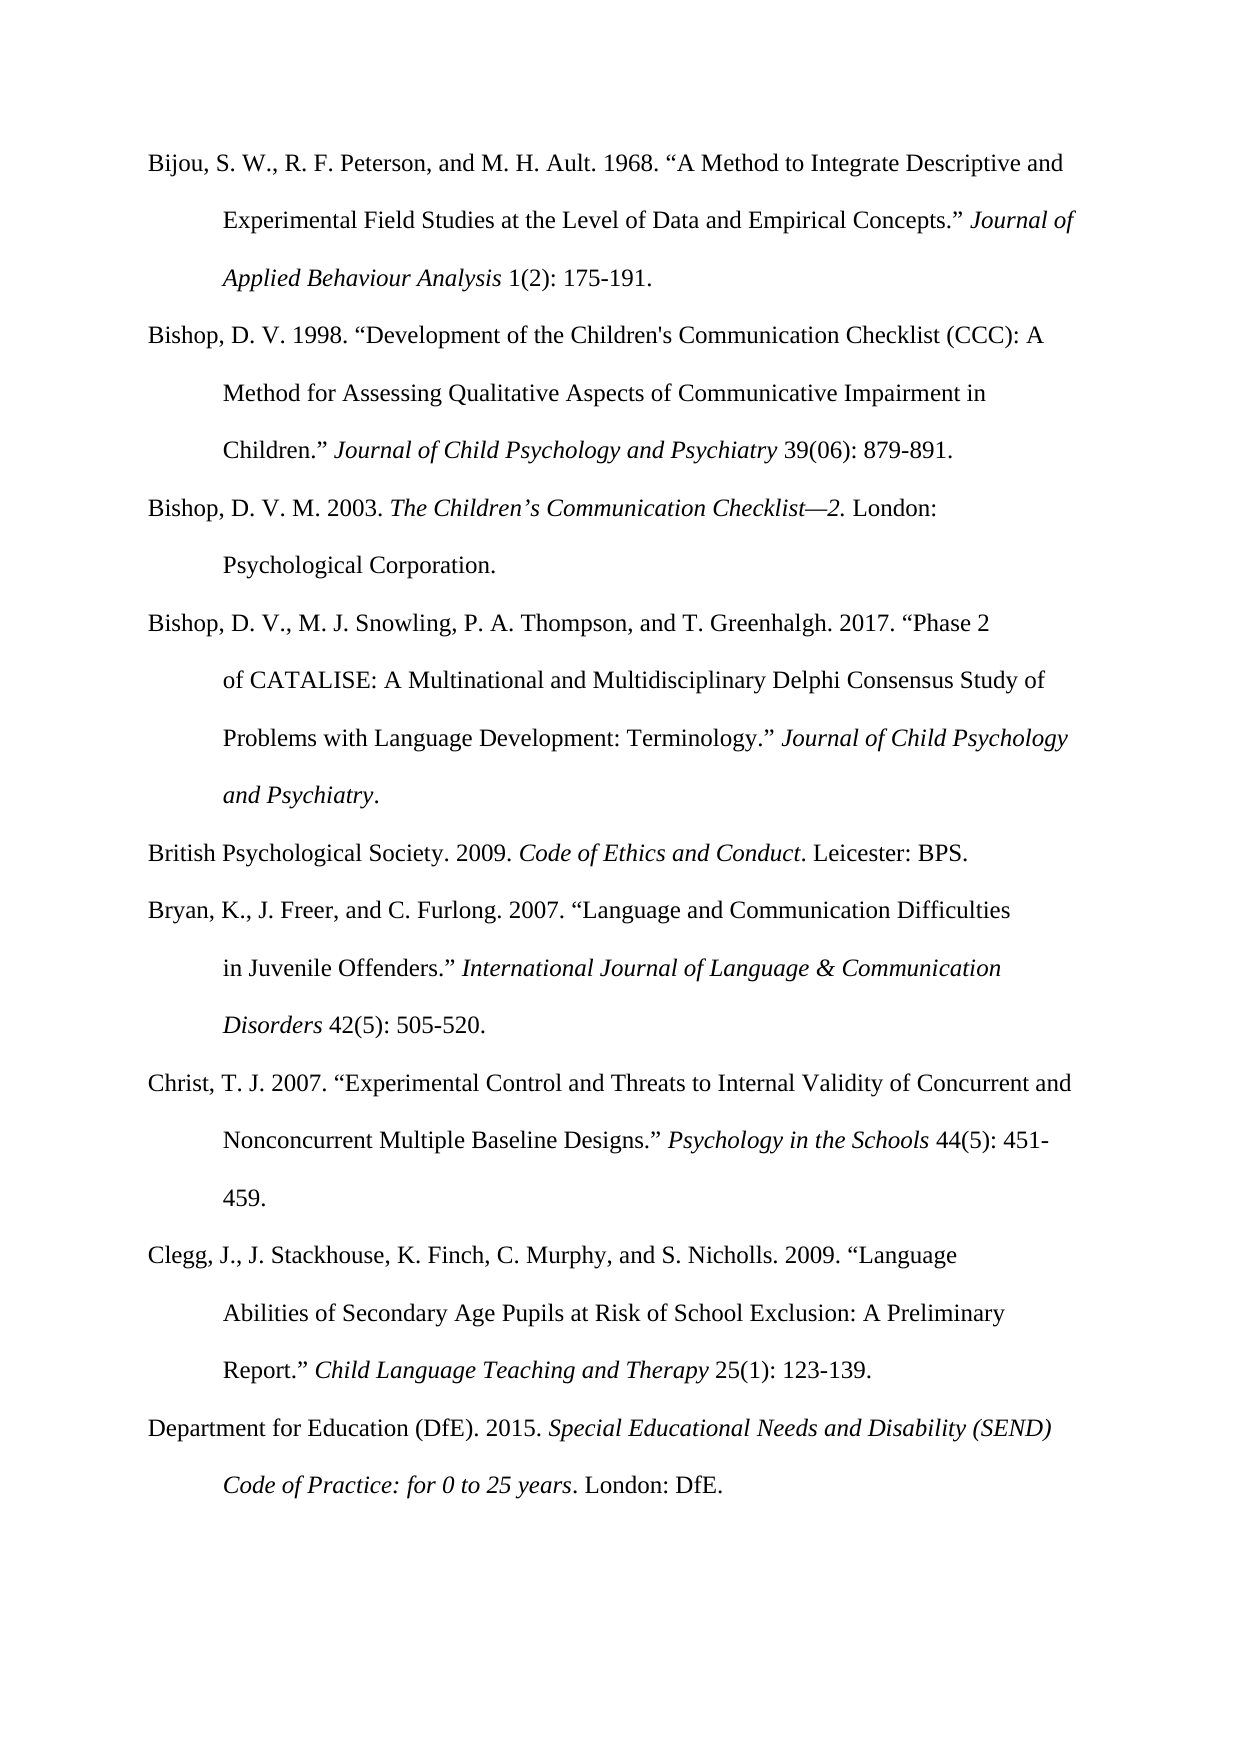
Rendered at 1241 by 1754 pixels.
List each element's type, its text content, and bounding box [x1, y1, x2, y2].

text Bishop, D. V. 1998. “Development of the Children's Communication Checklist (CCC): A Method for Assessing Qualitative Aspects of Communicative Impairment in Children.” Journal of Child Psychology and Psychiatry 39(06): 879-891. [148, 320, 1092, 464]
text in Juvenile Offenders.” International Journal of Language & Communication Disorders 42(5): 505-520. [223, 953, 1092, 1039]
text Psychological Corporation. [148, 550, 1092, 579]
text of CATALISE: A Multinational and Multidisciplinary Delphi Consensus Study of Problems with Language Development: Terminology.” Journal of Child Psychology and Psychiatry. [223, 665, 1092, 809]
text Bijou, S. W., R. F. Peterson, and M. H. Ault. 1968. “A Method to Integrate Descriptive and Experimental Field Studies at the Level of Data and Empirical Concepts.” Journal of Applied Behaviour Analysis 1(2): 175-191. [148, 148, 1092, 291]
text Bishop, D. V. M. 2003. The Children’s Communication Checklist—2. London: [148, 493, 1092, 521]
text Clegg, J., J. Stackhouse, K. Finch, C. Murphy, and S. Nicholls. 2009. “Language [148, 1240, 1092, 1269]
text British Psychological Society. 2009. Code of Ethics and Conduct. Leicester: BPS. [148, 838, 1092, 866]
text Bishop, D. V., M. J. Snowling, P. A. Thompson, and T. Greenhalgh. 2017. “Phase 2 [148, 608, 1092, 636]
text Bryan, K., J. Freer, and C. Furlong. 2007. “Language and Communication Difficulties [148, 895, 1092, 924]
text Department for Education (DfE). 2015. Special Educational Needs and Disability (SEND) Code of Practice: for 0 to 25 years. London: DfE. [148, 1413, 1092, 1499]
text Abilities of Secondary Age Pupils at Risk of School Exclusion: A Preliminary Report.” Child Language Teaching and Therapy 25(1): 123-139. [223, 1298, 1092, 1384]
text Christ, T. J. 2007. “Experimental Control and Threats to Internal Validity of Concurrent and Nonconcurrent Multiple Baseline Designs.” Psychology in the Schools 44(5): 451-459. [148, 1068, 1092, 1211]
